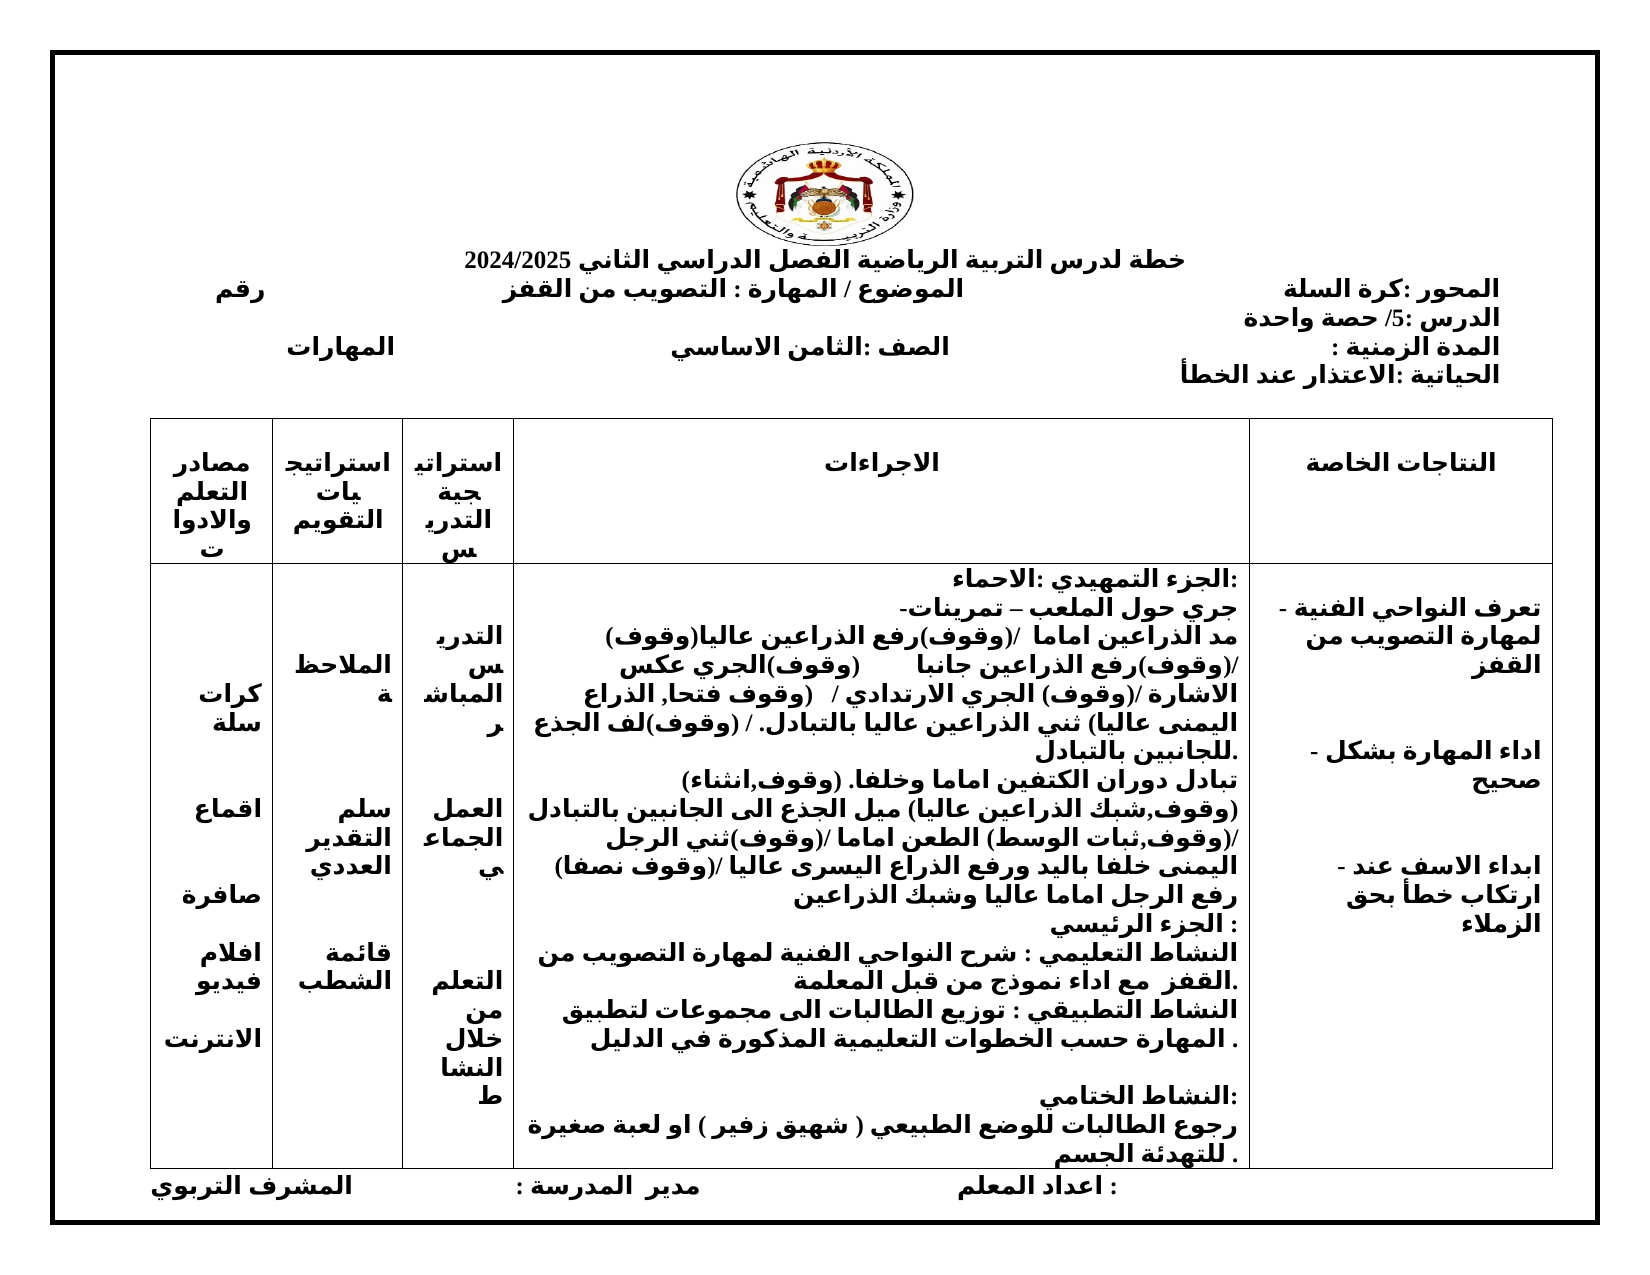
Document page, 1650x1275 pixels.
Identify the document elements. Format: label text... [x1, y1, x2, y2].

table_cell التدريس المباشر العمل الجماعي التعلم من خلال النشاط [403, 564, 513, 1168]
picture [735, 142, 914, 246]
table_header الاجراءات [514, 419, 1249, 563]
table_cell كرات سلة اقماع صافرة افلام فيديو الانترنت [151, 564, 272, 1168]
table_header النتاجات الخاصة [1250, 419, 1552, 563]
table_cell - تعرف النواحي الفنية لمهارة التصويب من القفز - اداء المهارة بشكل صحيح - ابداء الاسف عند ارتكاب خطأ بحق الزملاء [1250, 564, 1552, 1168]
table_header استراتيجية التدريس [403, 419, 513, 563]
table_header استراتيجيات التقويم [273, 419, 402, 563]
table_header مصادر التعلم والادوات [151, 419, 272, 563]
text خطة لدرس التربية الرياضية الفصل الدراسي الثاني 2024/2025 [150, 246, 1500, 274]
text المحور :كرة السلة الموضوع / المهارة : التصويب من القفز رقم الدرس :5/ حصة واحدة [150, 274, 1500, 332]
table_cell الجزء التمهيدي :الاحماء: -جري حول الملعب – تمرينات (وقوف)مد الذراعين اماما /(وقوف)رفع الذراعين عاليا /(وقوف)رفع الذراعين جانبا (وقوف)الجري عكس الاشارة /(وقوف) الجري الارتدادي / (وقوف فتحا, الذراع اليمنى عاليا) ثني الذراعين عاليا بالتبادل. / (وقوف)لف الجذع للجانبين بالتبادل. (وقوف,انثناء) تبادل دوران الكتفين اماما وخلفا. (وقوف,شبك الذراعين عاليا) ميل الجذع الى الجانبين بالتبادل /(وقوف,ثبات الوسط) الطعن اماما /(وقوف)ثني الرجل اليمنى خلفا باليد ورفع الذراع اليسرى عاليا /(وقوف نصفا) رفع الرجل اماما عاليا وشبك الذراعين الجزء الرئيسي : النشاط التعليمي : شرح النواحي الفنية لمهارة التصويب من القفز مع اداء نموذج من قبل المعلمة. النشاط التطبيقي : توزيع الطالبات الى مجموعات لتطبيق المهارة حسب الخطوات التعليمية المذكورة في الدليل . النشاط الختامي: رجوع الطالبات للوضع الطبيعي ( شهيق زفير ) او لعبة صغيرة للتهدئة الجسم . [514, 564, 1249, 1168]
table_cell الملاحظة سلم التقدير العددي قائمة الشطب [273, 564, 402, 1168]
text المدة الزمنية : الصف :الثامن الاساسي المهارات الحياتية :الاعتذار عند الخطأ [150, 332, 1500, 389]
